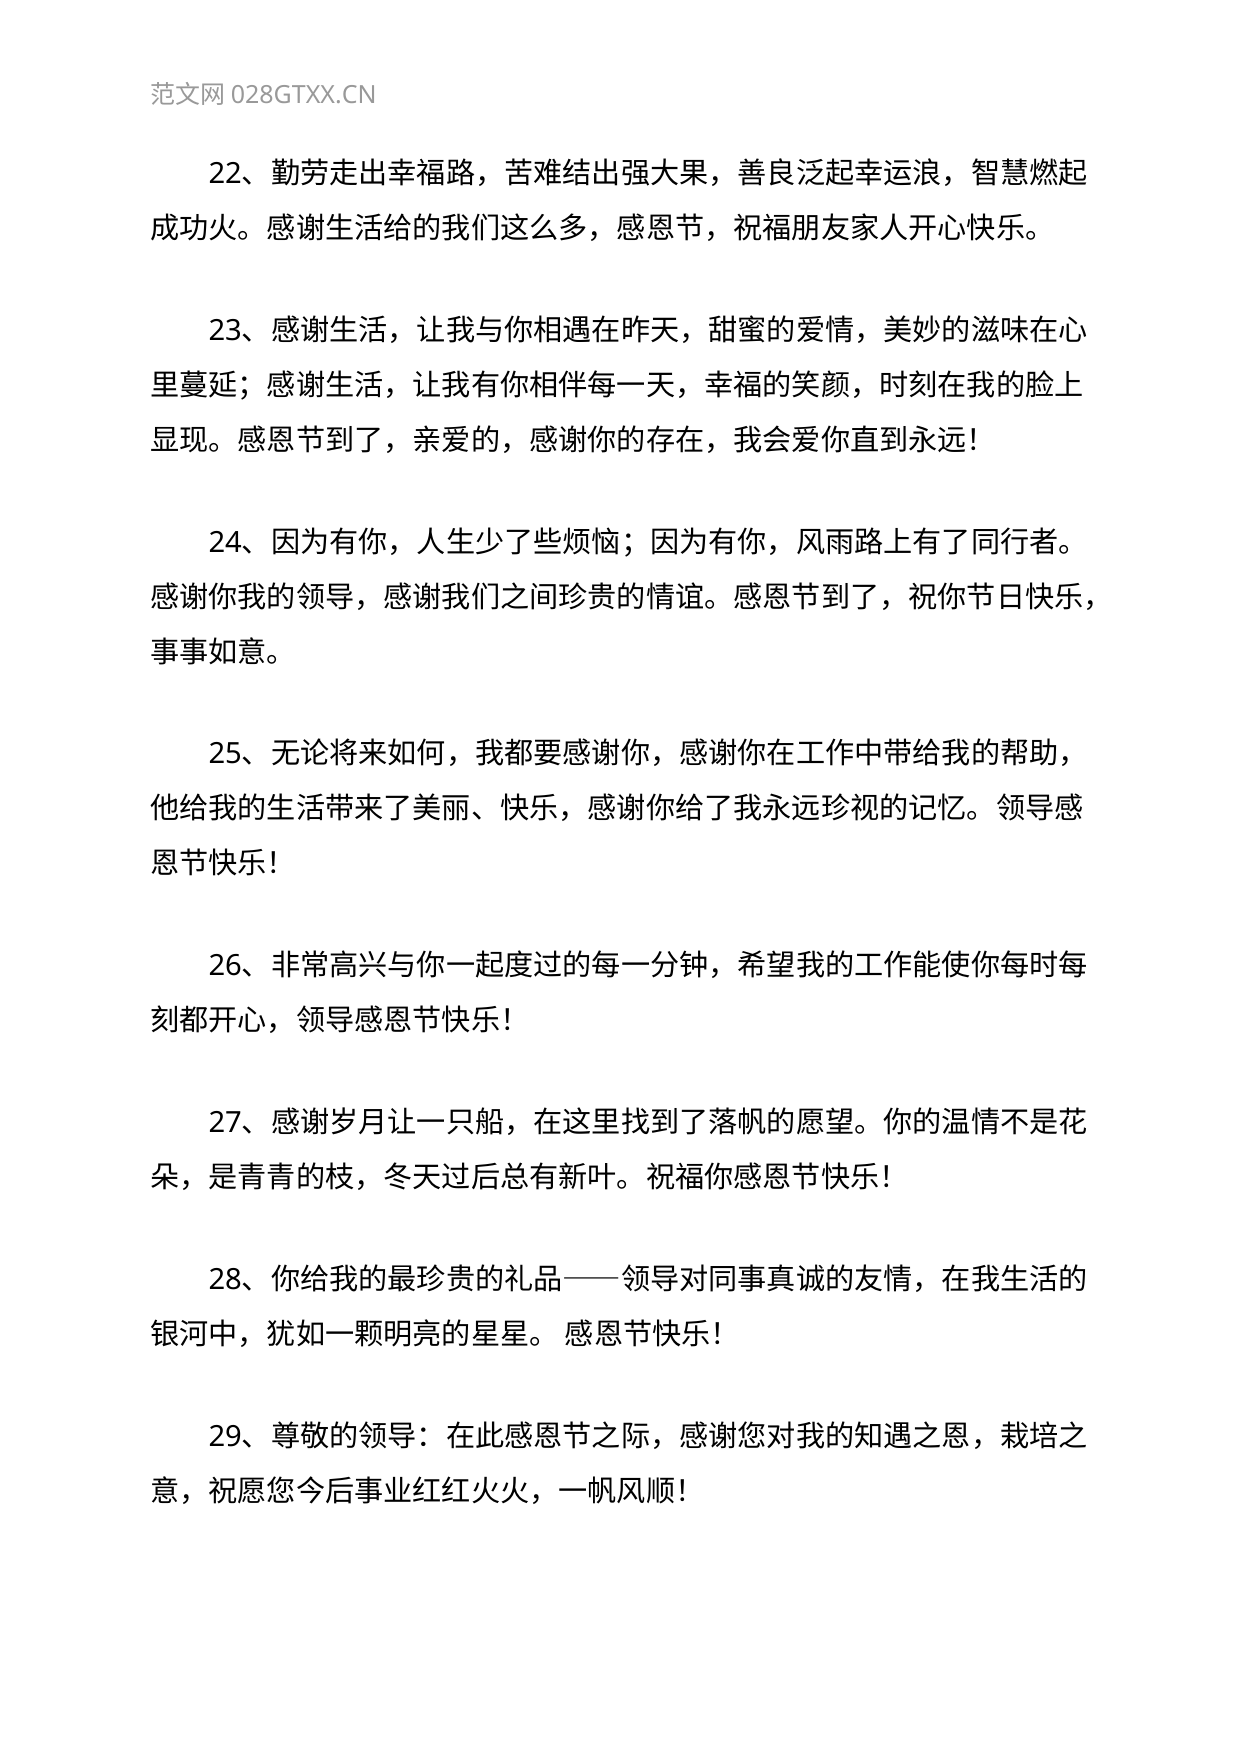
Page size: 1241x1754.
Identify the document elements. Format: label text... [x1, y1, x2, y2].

text 22、勤劳走出幸福路，苦难结出强大果，善良泛起幸运浪，智慧燃起成功火。感谢生活给的我们这么多，感恩节，祝福朋友家人开心快乐。 [150, 150, 1090, 247]
text 25、无论将来如何，我都要感谢你，感谢你在工作中带给我的帮助，他给我的生活带来了美丽、快乐，感谢你给了我永远珍视的记忆。领导感恩节快乐！ [150, 730, 1090, 882]
text 27、感谢岁月让一只船，在这里找到了落帆的愿望。你的温情不是花朵，是青青的枝，冬天过后总有新叶。祝福你感恩节快乐！ [150, 1098, 1090, 1196]
text 29、尊敬的领导：在此感恩节之际，感谢您对我的知遇之恩，栽培之意，祝愿您今后事业红红火火，一帆风顺！ [150, 1412, 1090, 1509]
text 23、感谢生活，让我与你相遇在昨天，甜蜜的爱情，美妙的滋味在心里蔓延；感谢生活，让我有你相伴每一天，幸福的笑颜，时刻在我的脸上显现。感恩节到了，亲爱的，感谢你的存在，我会爱你直到永远！ [150, 307, 1090, 459]
text 28、你给我的最珍贵的礼品——领导对同事真诚的友情，在我生活的银河中，犹如一颗明亮的星星。 感恩节快乐！ [150, 1255, 1090, 1353]
text 26、非常高兴与你一起度过的每一分钟，希望我的工作能使你每时每刻都开心，领导感恩节快乐！ [150, 942, 1090, 1039]
text 24、因为有你，人生少了些烦恼；因为有你，风雨路上有了同行者。感谢你我的领导，感谢我们之间珍贵的情谊。感恩节到了，祝你节日快乐，事事如意。 [150, 518, 1090, 671]
